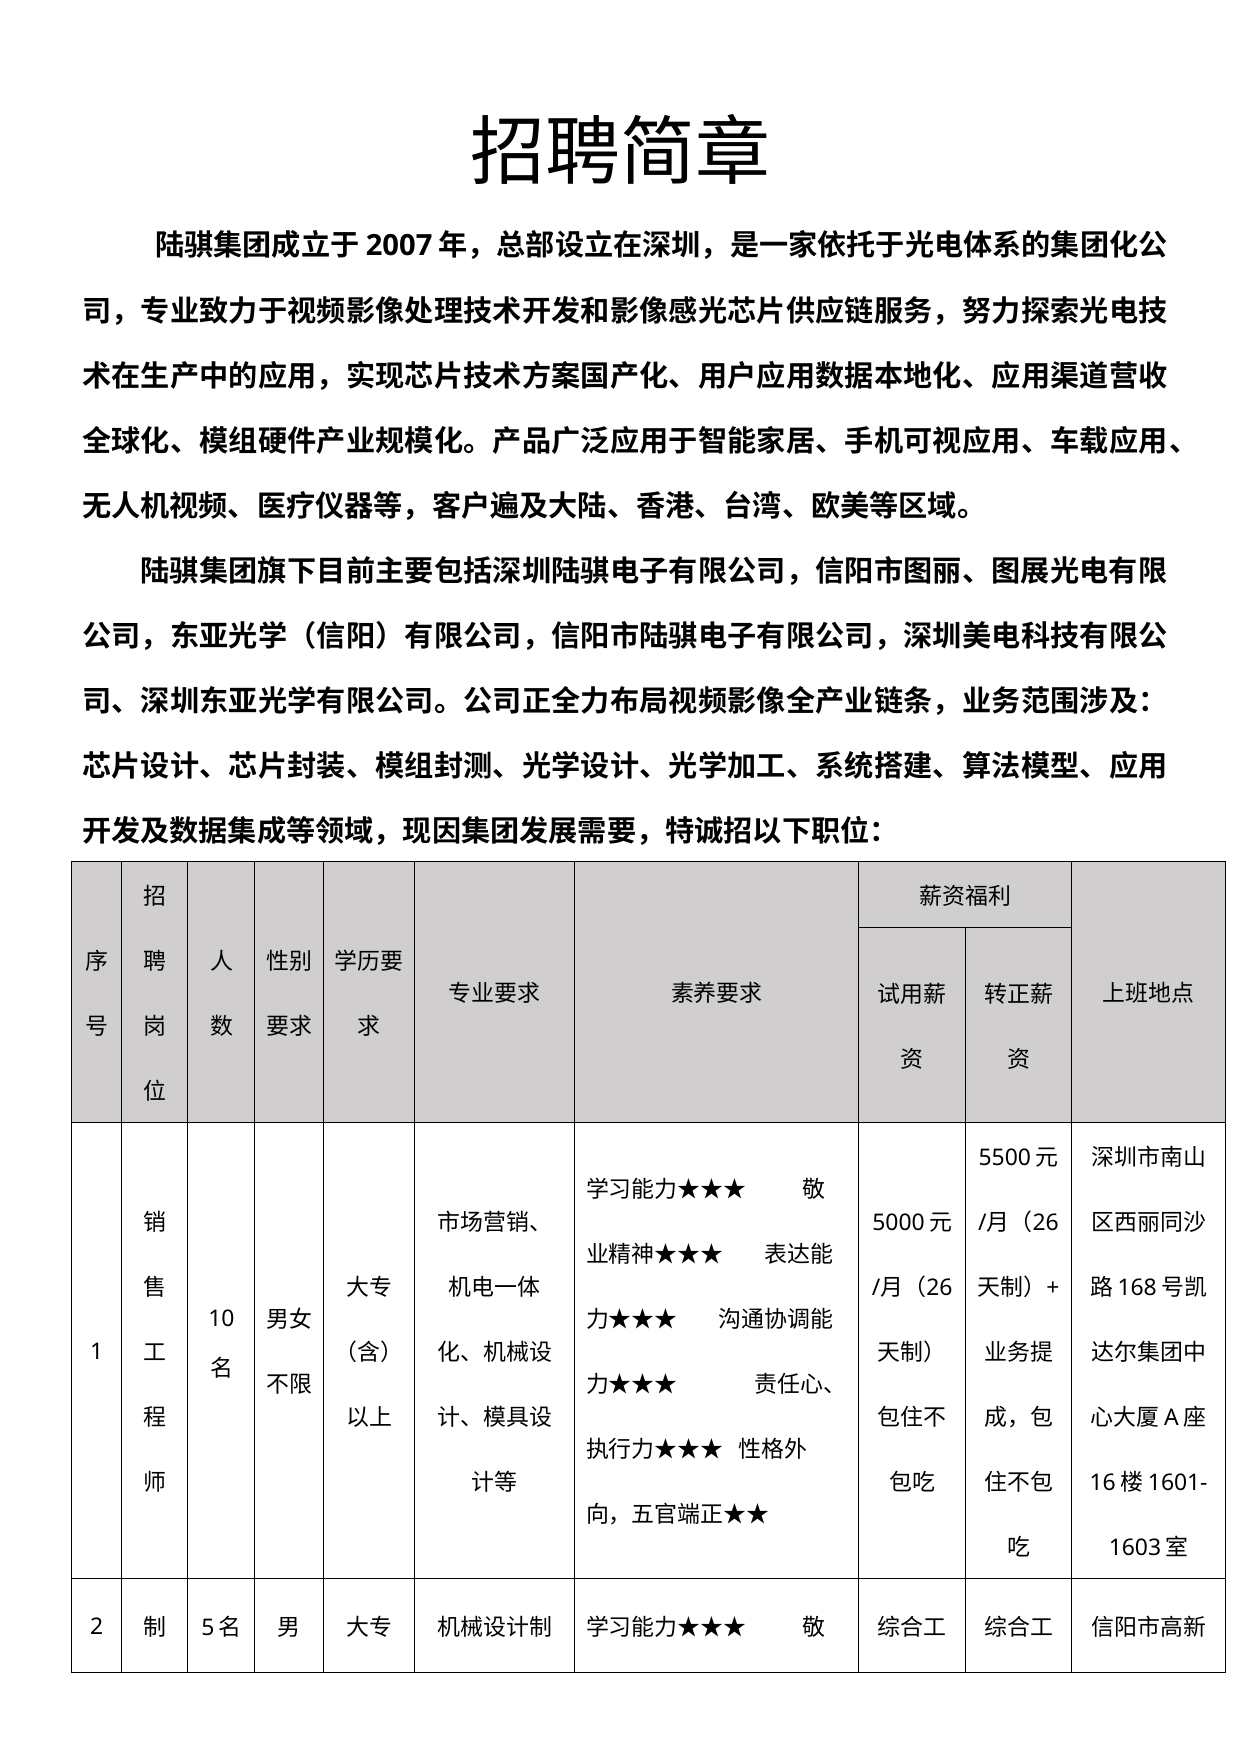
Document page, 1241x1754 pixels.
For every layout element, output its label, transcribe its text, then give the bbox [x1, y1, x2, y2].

table_cell 深圳市南山区西丽同沙路168号凯达尔集团中心大厦A座16楼1601-1603室 [1072, 1123, 1225, 1578]
list 陆骐集团旗下目前主要包括深圳陆骐电子有限公司，信阳市图丽、图展光电有限公司，东亚光学（信阳）有限公司，信阳市陆骐电子有限公司，深圳美电科技有限公司、深圳东亚光学有限公司。公司正全力布局视频影像全产业链条，业务范围涉及：芯片设计、芯片封装、模组封测、光学设计、光学加工、系统搭建、算法模型、应用开发及数据集成等领域，现因集团发展需要，特诚招以下职位： [82, 536, 1169, 861]
table_cell 试用薪资 [859, 928, 965, 1122]
table_cell 5000元/月（26天制）包住不包吃 [859, 1123, 965, 1578]
table_cell 10名 [188, 1123, 254, 1578]
table_cell 学习能力★★★ 敬业精神★★★ 表达能力★★★ 沟通协调能力★★★ 责任心、执行力★★★ 性格外向，五官端正★★ [575, 1123, 858, 1578]
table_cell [859, 1579, 965, 1672]
table_cell 大专（含）以上 [324, 1579, 414, 1672]
table_header 招聘岗位 [122, 862, 187, 1122]
table_cell 5500元/月（26天制）+业务提成，包住不包吃 [966, 1123, 1071, 1578]
table_cell 制造工程师 [122, 1579, 187, 1672]
table_header 上班地点 [1072, 862, 1225, 1122]
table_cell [966, 1579, 1071, 1672]
table_header 学历要求 [324, 862, 414, 1122]
table_cell 大专（含）以上 [324, 1123, 414, 1578]
table_cell 1 [72, 1123, 121, 1578]
table_cell 销售工程师 [122, 1123, 187, 1578]
table_header 素养要求 [575, 862, 858, 1122]
table_cell 市场营销、机电一体化、机械设计、模具设计等 [415, 1123, 574, 1578]
table_header 薪资福利 [859, 862, 1071, 927]
table_cell 机械设计制造、机电一体化、模具设计 [415, 1579, 574, 1672]
table_cell 男女不限 [255, 1123, 323, 1578]
text 招聘简章 [71, 81, 1169, 211]
table_header 序号 [72, 862, 121, 1122]
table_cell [1072, 1579, 1225, 1672]
table_header 专业要求 [415, 862, 574, 1122]
table_cell 转正薪资 [966, 928, 1071, 1122]
table_cell 5名 [188, 1579, 254, 1672]
table_cell 男 [255, 1579, 323, 1672]
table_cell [575, 1579, 858, 1672]
table_header 性别要求 [255, 862, 323, 1122]
list 陆骐集团成立于2007年，总部设立在深圳，是一家依托于光电体系的集团化公司，专业致力于视频影像处理技术开发和影像感光芯片供应链服务，努力探索光电技术在生产中的应用，实现芯片技术方案国产化、用户应用数据本地化、应用渠道营收全球化、模组硬件产业规模化。产品广泛应用于智能家居、手机可视应用、车载应用、无人机视频、医疗仪器等，客户遍及大陆、香港、台湾、欧美等区域。 [82, 211, 1169, 536]
table_header 人数 [188, 862, 254, 1122]
table_cell 2 [72, 1579, 121, 1672]
